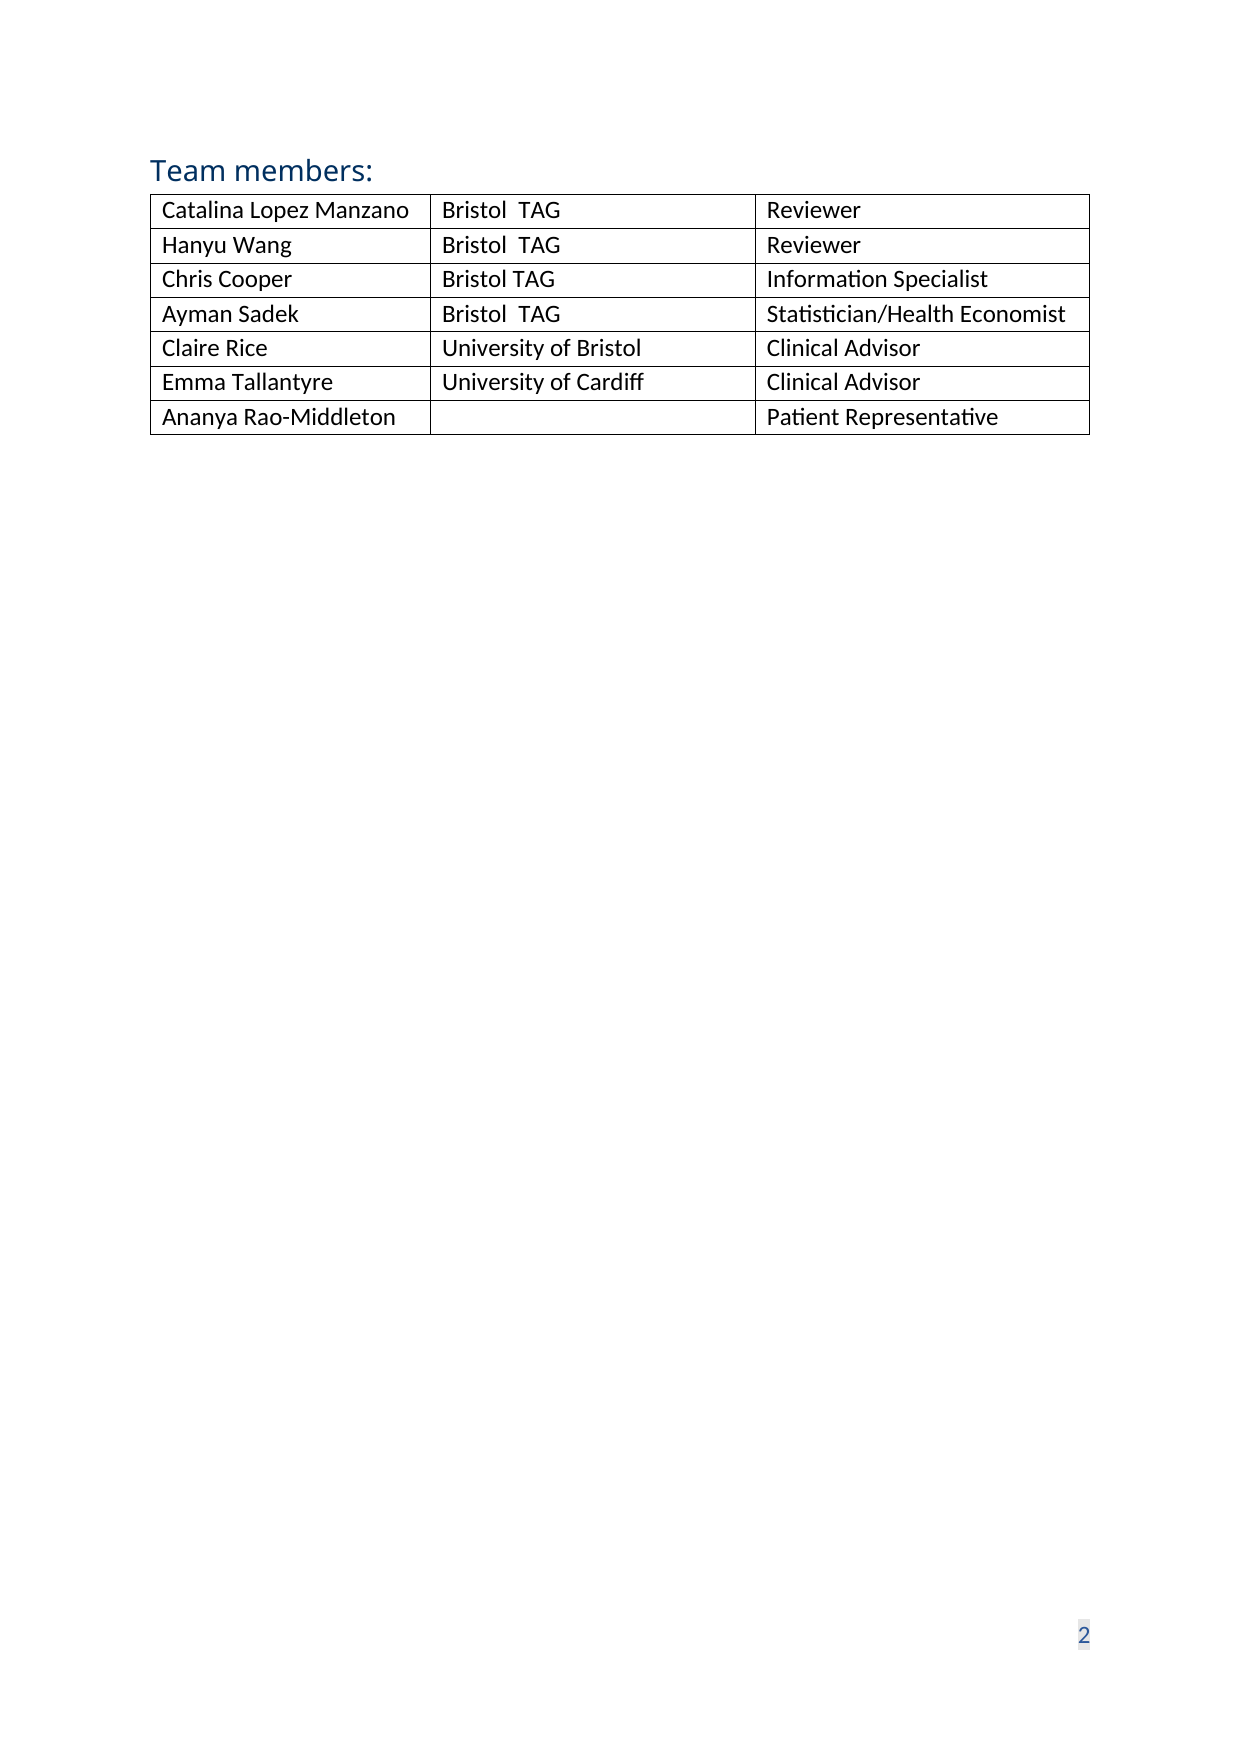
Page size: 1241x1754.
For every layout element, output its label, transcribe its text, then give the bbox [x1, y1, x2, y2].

table_header Bristol TAG [431, 195, 755, 228]
table_header Catalina Lopez Manzano [151, 195, 430, 228]
table_cell University of Bristol [431, 332, 755, 366]
table_cell Chris Cooper [151, 264, 430, 297]
table_cell Clinical Advisor [756, 367, 1089, 400]
table_cell Reviewer [756, 229, 1089, 262]
table_cell [431, 401, 755, 434]
table_cell Statistician/Health Economist [756, 298, 1089, 331]
table_cell Bristol TAG [431, 264, 755, 297]
table_cell Information Specialist [756, 264, 1089, 297]
table_cell Emma Tallantyre [151, 367, 430, 400]
table_cell Bristol TAG [431, 229, 755, 262]
subtitle Team members: [150, 150, 1090, 190]
table_cell University of Cardiff [431, 367, 755, 400]
table_cell Ananya Rao-Middleton [151, 401, 430, 434]
table_cell Hanyu Wang [151, 229, 430, 262]
table_cell Bristol TAG [431, 298, 755, 331]
table_cell Patient Representative [756, 401, 1089, 434]
table_cell Clinical Advisor [756, 332, 1089, 366]
table_cell Claire Rice [151, 332, 430, 366]
table_header Reviewer [756, 195, 1089, 228]
table_cell Ayman Sadek [151, 298, 430, 331]
